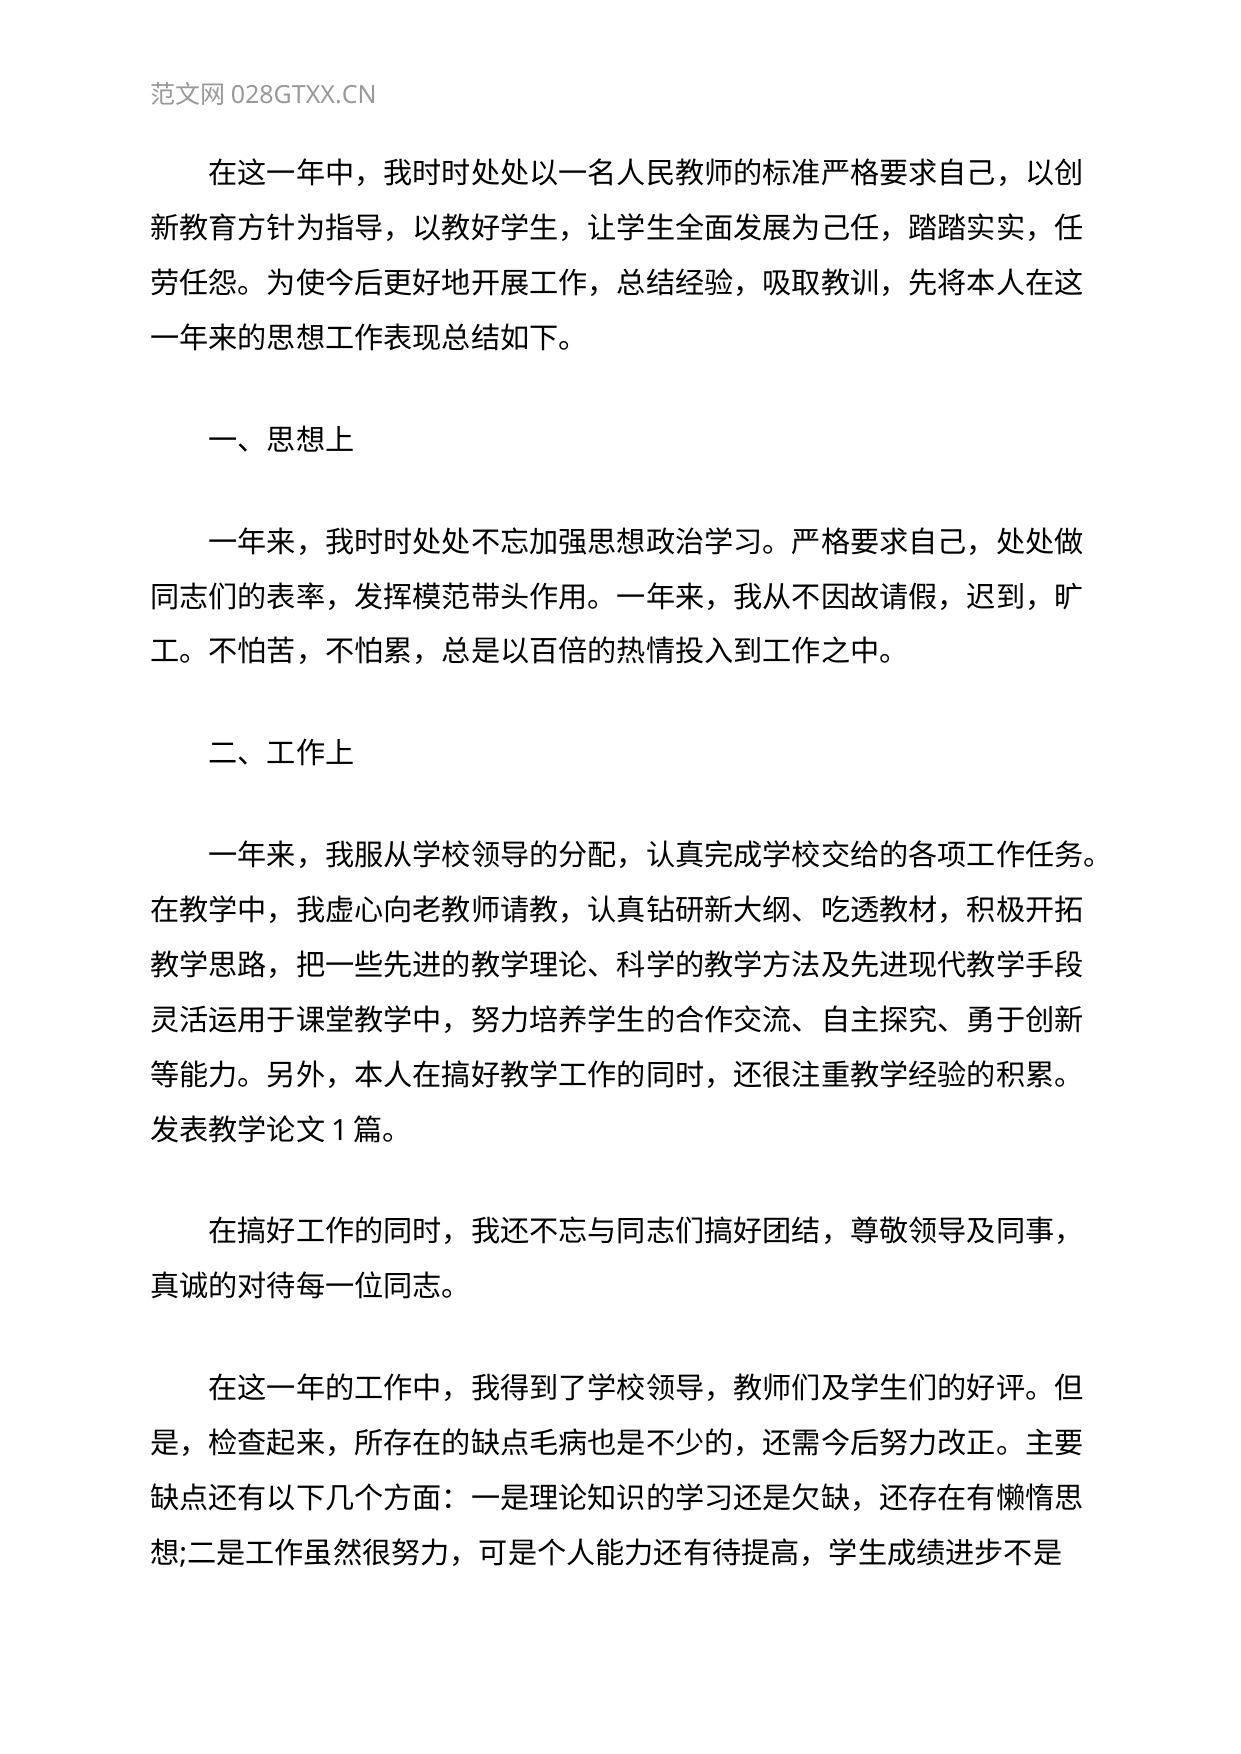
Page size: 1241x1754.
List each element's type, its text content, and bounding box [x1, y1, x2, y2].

text 在搞好工作的同时，我还不忘与同志们搞好团结，尊敬领导及同事，真诚的对待每一位同志。 [150, 1208, 1090, 1305]
text 一、思想上 [150, 416, 1090, 459]
text 一年来，我服从学校领导的分配，认真完成学校交给的各项工作任务。在教学中，我虚心向老教师请教，认真钻研新大纲、吃透教材，积极开拓教学思路，把一些先进的教学理论、科学的教学方法及先进现代教学手段灵活运用于课堂教学中，努力培养学生的合作交流、自主探究、勇于创新等能力。另外，本人在搞好教学工作的同时，还很注重教学经验的积累。发表教学论文1篇。 [150, 832, 1090, 1148]
text 在这一年中，我时时处处以一名人民教师的标准严格要求自己，以创新教育方针为指导，以教好学生，让学生全面发展为己任，踏踏实实，任劳任怨。为使今后更好地开展工作，总结经验，吸取教训，先将本人在这一年来的思想工作表现总结如下。 [150, 150, 1090, 357]
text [150, 1365, 1090, 1572]
text 二、工作上 [150, 730, 1090, 772]
text 一年来，我时时处处不忘加强思想政治学习。严格要求自己，处处做同志们的表率，发挥模范带头作用。一年来，我从不因故请假，迟到，旷工。不怕苦，不怕累，总是以百倍的热情投入到工作之中。 [150, 518, 1090, 670]
